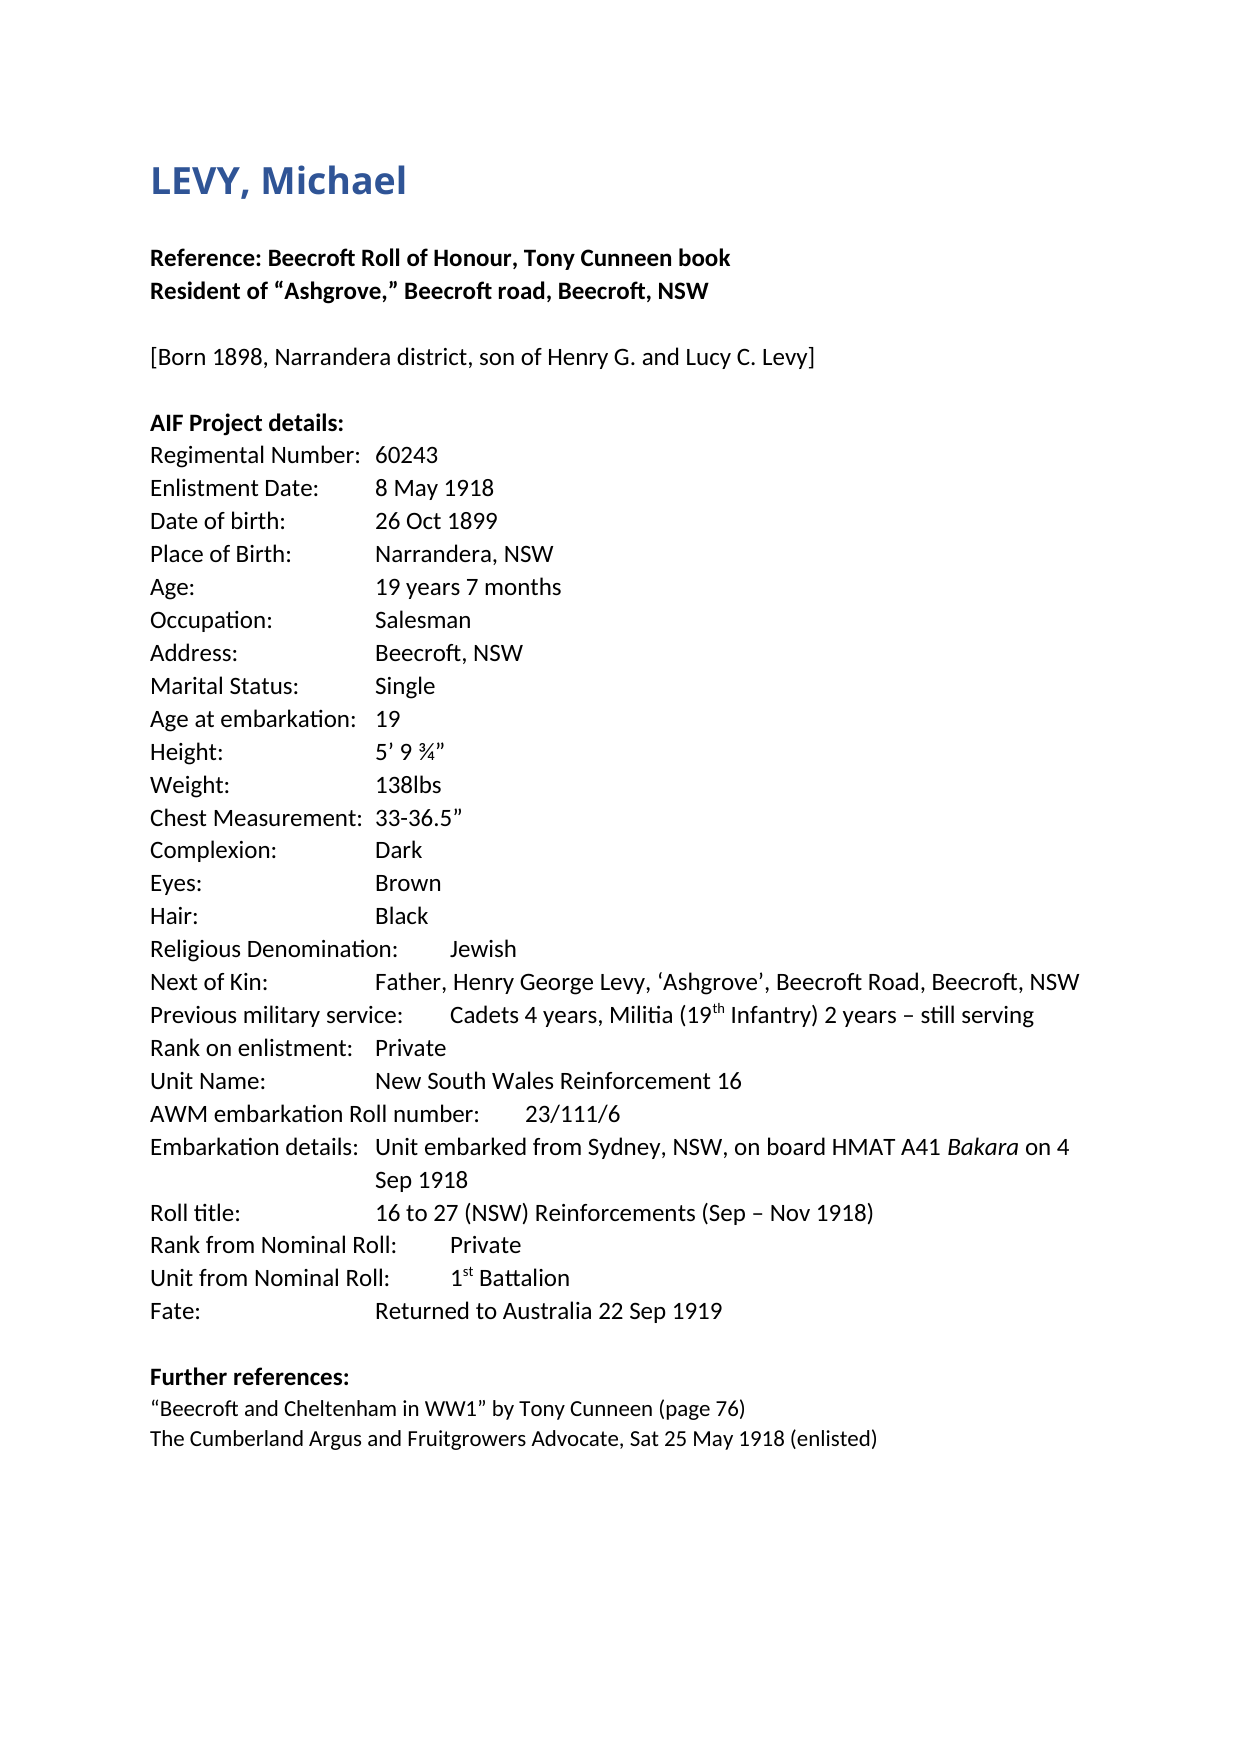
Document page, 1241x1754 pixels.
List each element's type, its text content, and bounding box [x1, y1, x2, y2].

text Rank on enlistment: Private [150, 1032, 1090, 1063]
text Eyes: Brown [150, 868, 1090, 898]
text Unit Name: New South Wales Reinforcement 16 [150, 1065, 1090, 1096]
text Height: 5’ 9 ¾” [150, 736, 1090, 766]
text Resident of “Ashgrove,” Beecroft road, Beecroft, NSW [150, 275, 1090, 306]
text Unit from Nominal Roll: 1st Battalion [150, 1263, 1090, 1293]
text Enlistment Date: 8 May 1918 [150, 473, 1090, 503]
subtitle LEVY, Michael [150, 154, 1090, 205]
text Age at embarkation: 19 [150, 703, 1090, 733]
text Reference: Beecroft Roll of Honour, Tony Cunneen book [150, 242, 1090, 273]
text Embarkation details: Unit embarked from Sydney, NSW, on board HMAT A41 Bakara on 4 Sep 1918 [150, 1131, 1090, 1194]
text Hair: Black [150, 901, 1090, 931]
text Weight: 138lbs [150, 769, 1090, 799]
text Previous military service: Cadets 4 years, Militia (19th Infantry) 2 years – still serving [150, 999, 1090, 1030]
text Regimental Number: 60243 [150, 440, 1090, 470]
text Religious Denomination: Jewish [150, 933, 1090, 964]
text Complexion: Dark [150, 835, 1090, 865]
text Fate: Returned to Australia 22 Sep 1919 [150, 1296, 1090, 1326]
text AWM embarkation Roll number: 23/111/6 [150, 1098, 1090, 1128]
text Rank from Nominal Roll: Private [150, 1230, 1090, 1260]
text Further references: [150, 1361, 1090, 1392]
text “Beecroft and Cheltenham in WW1” by Tony Cunneen (page 76) [150, 1394, 1090, 1422]
text Date of birth: 26 Oct 1899 [150, 506, 1090, 536]
text Occupation: Salesman [150, 604, 1090, 635]
text Roll title: 16 to 27 (NSW) Reinforcements (Sep – Nov 1918) [150, 1197, 1090, 1227]
text Age: 19 years 7 months [150, 571, 1090, 602]
text Next of Kin: Father, Henry George Levy, ‘Ashgrove’, Beecroft Road, Beecroft, NSW [150, 966, 1090, 997]
text Address: Beecroft, NSW [150, 637, 1090, 668]
text AIF Project details: [150, 407, 1090, 437]
text Marital Status: Single [150, 670, 1090, 701]
text Place of Birth: Narrandera, NSW [150, 538, 1090, 569]
text [Born 1898, Narrandera district, son of Henry G. and Lucy C. Levy] [150, 341, 1090, 371]
text Chest Measurement: 33-36.5” [150, 802, 1090, 832]
text The Cumberland Argus and Fruitgrowers Advocate, Sat 25 May 1918 (enlisted) [150, 1424, 1090, 1452]
